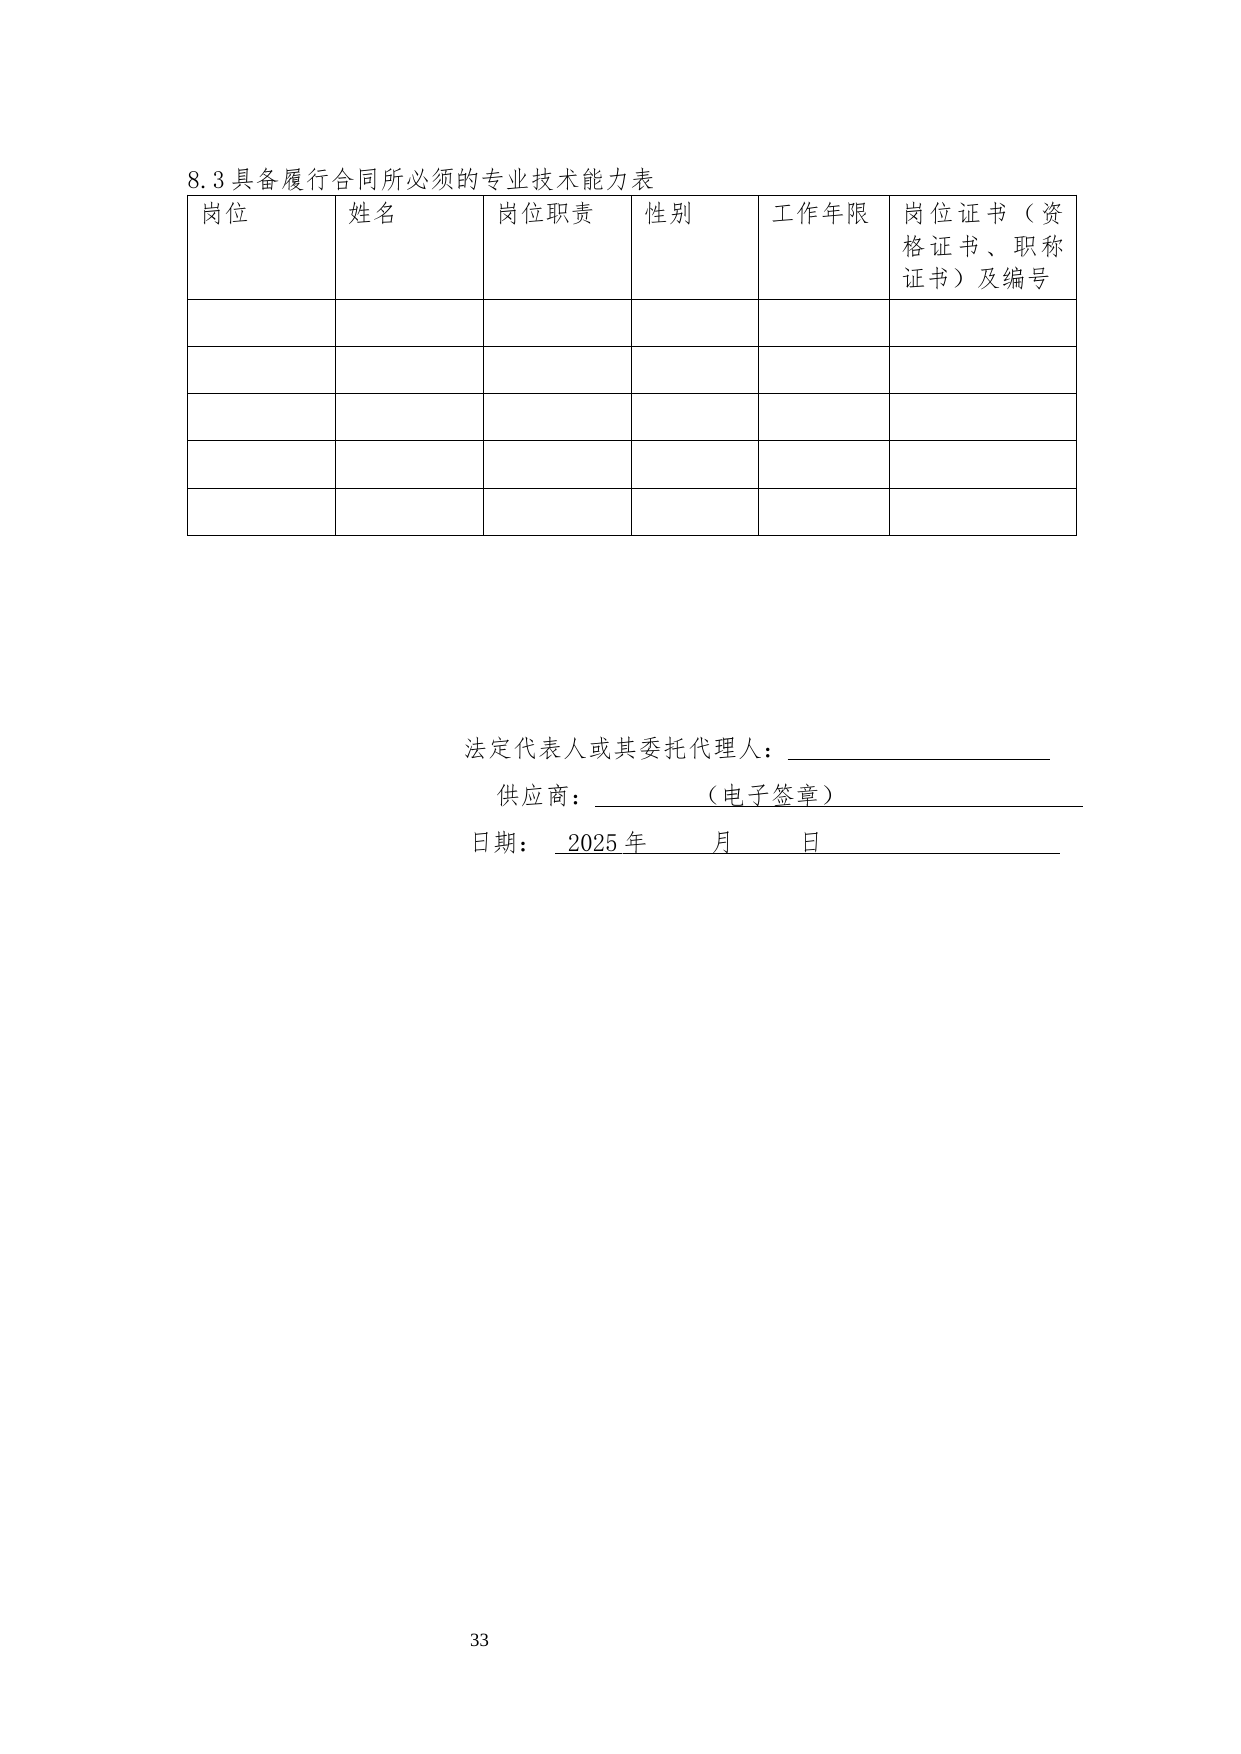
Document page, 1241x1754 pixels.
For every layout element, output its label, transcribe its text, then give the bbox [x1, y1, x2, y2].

table_cell [759, 489, 889, 535]
table_cell [632, 441, 758, 488]
table_cell [188, 300, 335, 346]
table_cell [890, 441, 1076, 488]
table_cell [484, 441, 631, 488]
text 法定代表人或其委托代理人： [187, 731, 1053, 763]
table_cell [484, 394, 631, 440]
table_cell [336, 489, 483, 535]
table_cell [336, 394, 483, 440]
table_cell [484, 347, 631, 393]
table_header 性别 [632, 196, 758, 298]
table_cell [890, 300, 1076, 346]
table_cell [632, 300, 758, 346]
table_cell [632, 489, 758, 535]
table_header 岗位职责 [484, 196, 631, 298]
text 8.3具备履行合同所必须的专业技术能力表 [187, 162, 1053, 194]
table_cell [759, 300, 889, 346]
table_header 岗位 [188, 196, 335, 298]
table_cell [890, 489, 1076, 535]
table_cell [890, 347, 1076, 393]
table_header 工作年限 [759, 196, 889, 298]
table_cell [632, 347, 758, 393]
table_cell [484, 300, 631, 346]
table_cell [759, 394, 889, 440]
table_cell [759, 441, 889, 488]
table_cell [336, 300, 483, 346]
table_header 岗位证书（资格证书、职称证书）及编号 [890, 196, 1076, 298]
table_cell [336, 347, 483, 393]
text 供应商： （电子签章） [187, 778, 1053, 810]
table_cell [188, 441, 335, 488]
table_cell [188, 489, 335, 535]
table_cell [188, 347, 335, 393]
table_cell [890, 394, 1076, 440]
table_cell [632, 394, 758, 440]
table_cell [484, 489, 631, 535]
table_cell [188, 394, 335, 440]
text 日期： 2025年 月 日 [187, 824, 1053, 857]
table_cell [336, 441, 483, 488]
table_header 姓名 [336, 196, 483, 298]
table_cell [759, 347, 889, 393]
